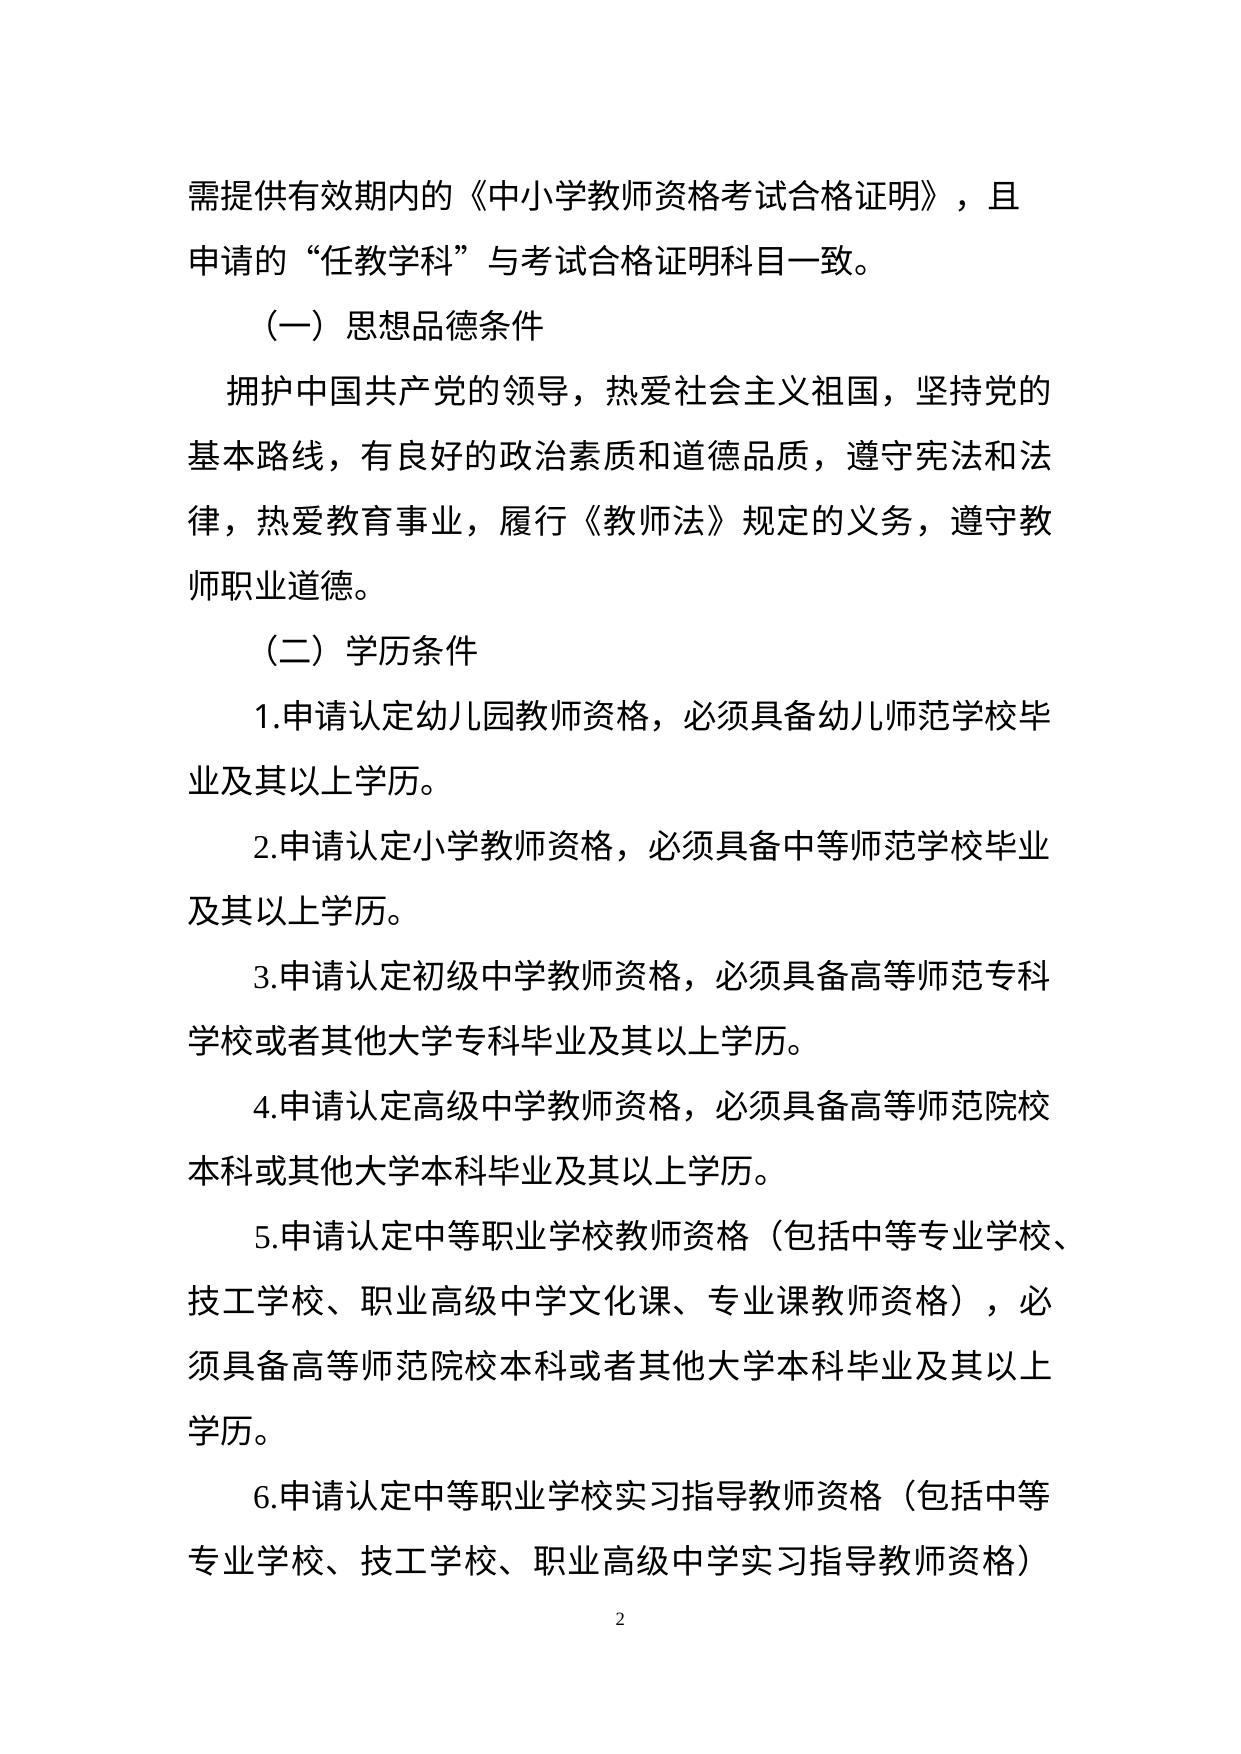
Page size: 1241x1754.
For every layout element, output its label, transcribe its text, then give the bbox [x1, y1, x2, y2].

text 5.申请认定中等职业学校教师资格（包括中等专业学校、技工学校、职业高级中学文化课、专业课教师资格），必须具备高等师范院校本科或者其他大学本科毕业及其以上学历。 [187, 1202, 1053, 1462]
text （二）学历条件 [187, 617, 1053, 682]
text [187, 1462, 1053, 1592]
text （一）思想品德条件 [187, 292, 1053, 357]
text 拥护中国共产党的领导，热爱社会主义祖国，坚持党的基本路线，有良好的政治素质和道德品质，遵守宪法和法律，热爱教育事业，履行《教师法》规定的义务，遵守教师职业道德。 [187, 357, 1053, 617]
text 1.申请认定幼儿园教师资格，必须具备幼儿师范学校毕业及其以上学历。 [187, 682, 1053, 812]
text 4.申请认定高级中学教师资格，必须具备高等师范院校本科或其他大学本科毕业及其以上学历。 [187, 1072, 1053, 1202]
text 3.申请认定初级中学教师资格，必须具备高等师范专科学校或者其他大学专科毕业及其以上学历。 [187, 942, 1053, 1072]
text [187, 162, 1053, 292]
text 2.申请认定小学教师资格，必须具备中等师范学校毕业及其以上学历。 [187, 812, 1053, 942]
